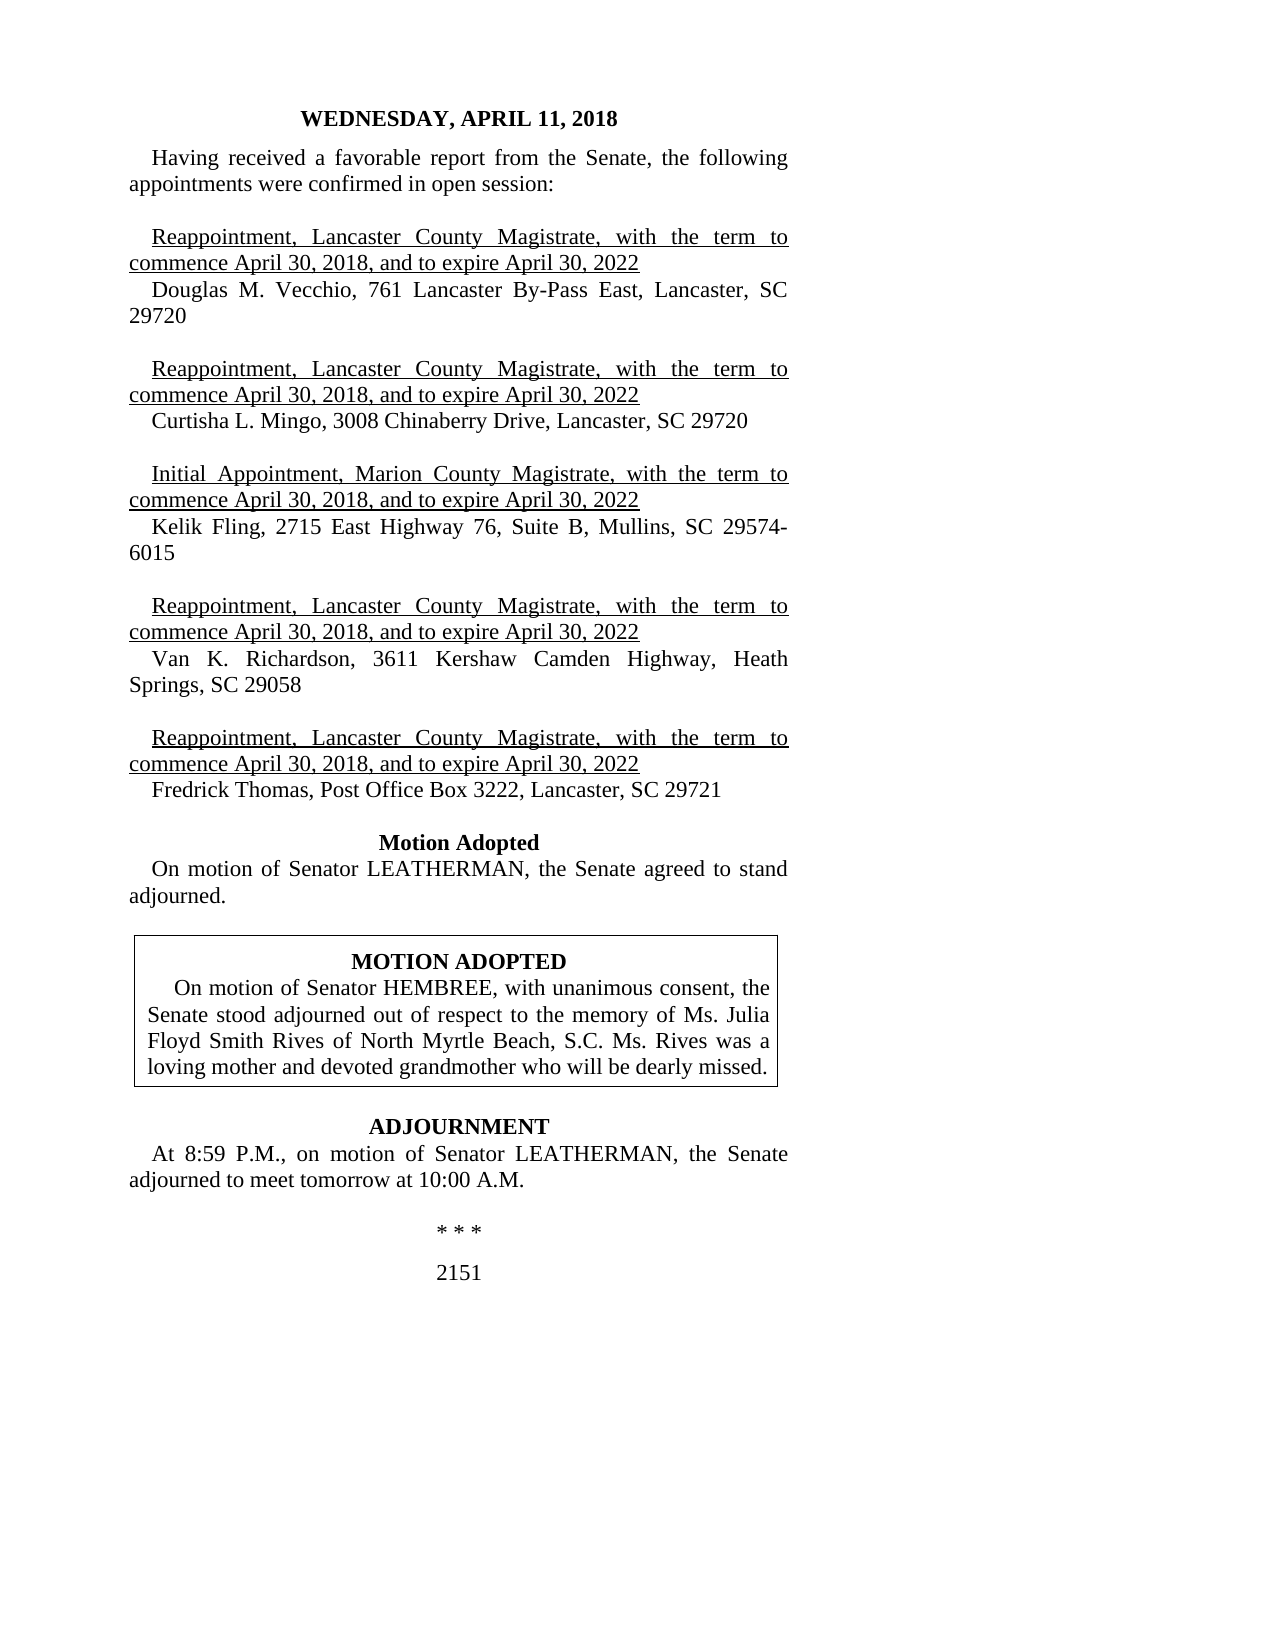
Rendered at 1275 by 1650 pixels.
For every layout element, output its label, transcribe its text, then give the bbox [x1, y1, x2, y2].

text Initial Appointment, Marion County Magistrate, with the term to commence April 30, 2018, and to expire April 30, 2022 [129, 460, 789, 513]
text On motion of Senator HEMBREE, with unanimous consent, the Senate stood adjourned out of respect to the memory of Ms. Julia Floyd Smith Rives of North Myrtle Beach, S.C. Ms. Rives was a loving mother and devoted grandmother who will be dearly missed. [135, 961, 777, 1086]
text Curtisha L. Mingo, 3008 Chinaberry Drive, Lancaster, SC 29720 [129, 407, 789, 434]
text At 8:59 P.M., on motion of Senator LEATHERMAN, the Senate adjourned to meet tomorrow at 10:00 A.M. [129, 1140, 789, 1192]
text * * * [129, 1219, 789, 1245]
text Reappointment, Lancaster County Magistrate, with the term to commence April 30, 2018, and to expire April 30, 2022 [129, 355, 789, 407]
text Reappointment, Lancaster County Magistrate, with the term to commence April 30, 2018, and to expire April 30, 2022 [129, 724, 789, 776]
text Reappointment, Lancaster County Magistrate, with the term to commence April 30, 2018, and to expire April 30, 2022 [129, 592, 789, 644]
text Motion Adopted [129, 829, 789, 855]
text Fredrick Thomas, Post Office Box 3222, Lancaster, SC 29721 [129, 776, 789, 803]
text ADJOURNMENT [129, 1113, 789, 1140]
text On motion of Senator LEATHERMAN, the Senate agreed to stand adjourned. [129, 855, 789, 908]
text Reappointment, Lancaster County Magistrate, with the term to commence April 30, 2018, and to expire April 30, 2022 [129, 223, 789, 276]
text Having received a favorable report from the Senate, the following appointments were confirmed in open session: [129, 144, 789, 197]
text Douglas M. Vecchio, 761 Lancaster By-Pass East, Lancaster, SC 29720 [129, 276, 789, 328]
text Kelik Fling, 2715 East Highway 76, Suite B, Mullins, SC 29574-6015 [129, 513, 789, 566]
text MOTION ADOPTED [135, 936, 777, 961]
text Van K. Richardson, 3611 Kershaw Camden Highway, Heath Springs, SC 29058 [129, 644, 789, 697]
